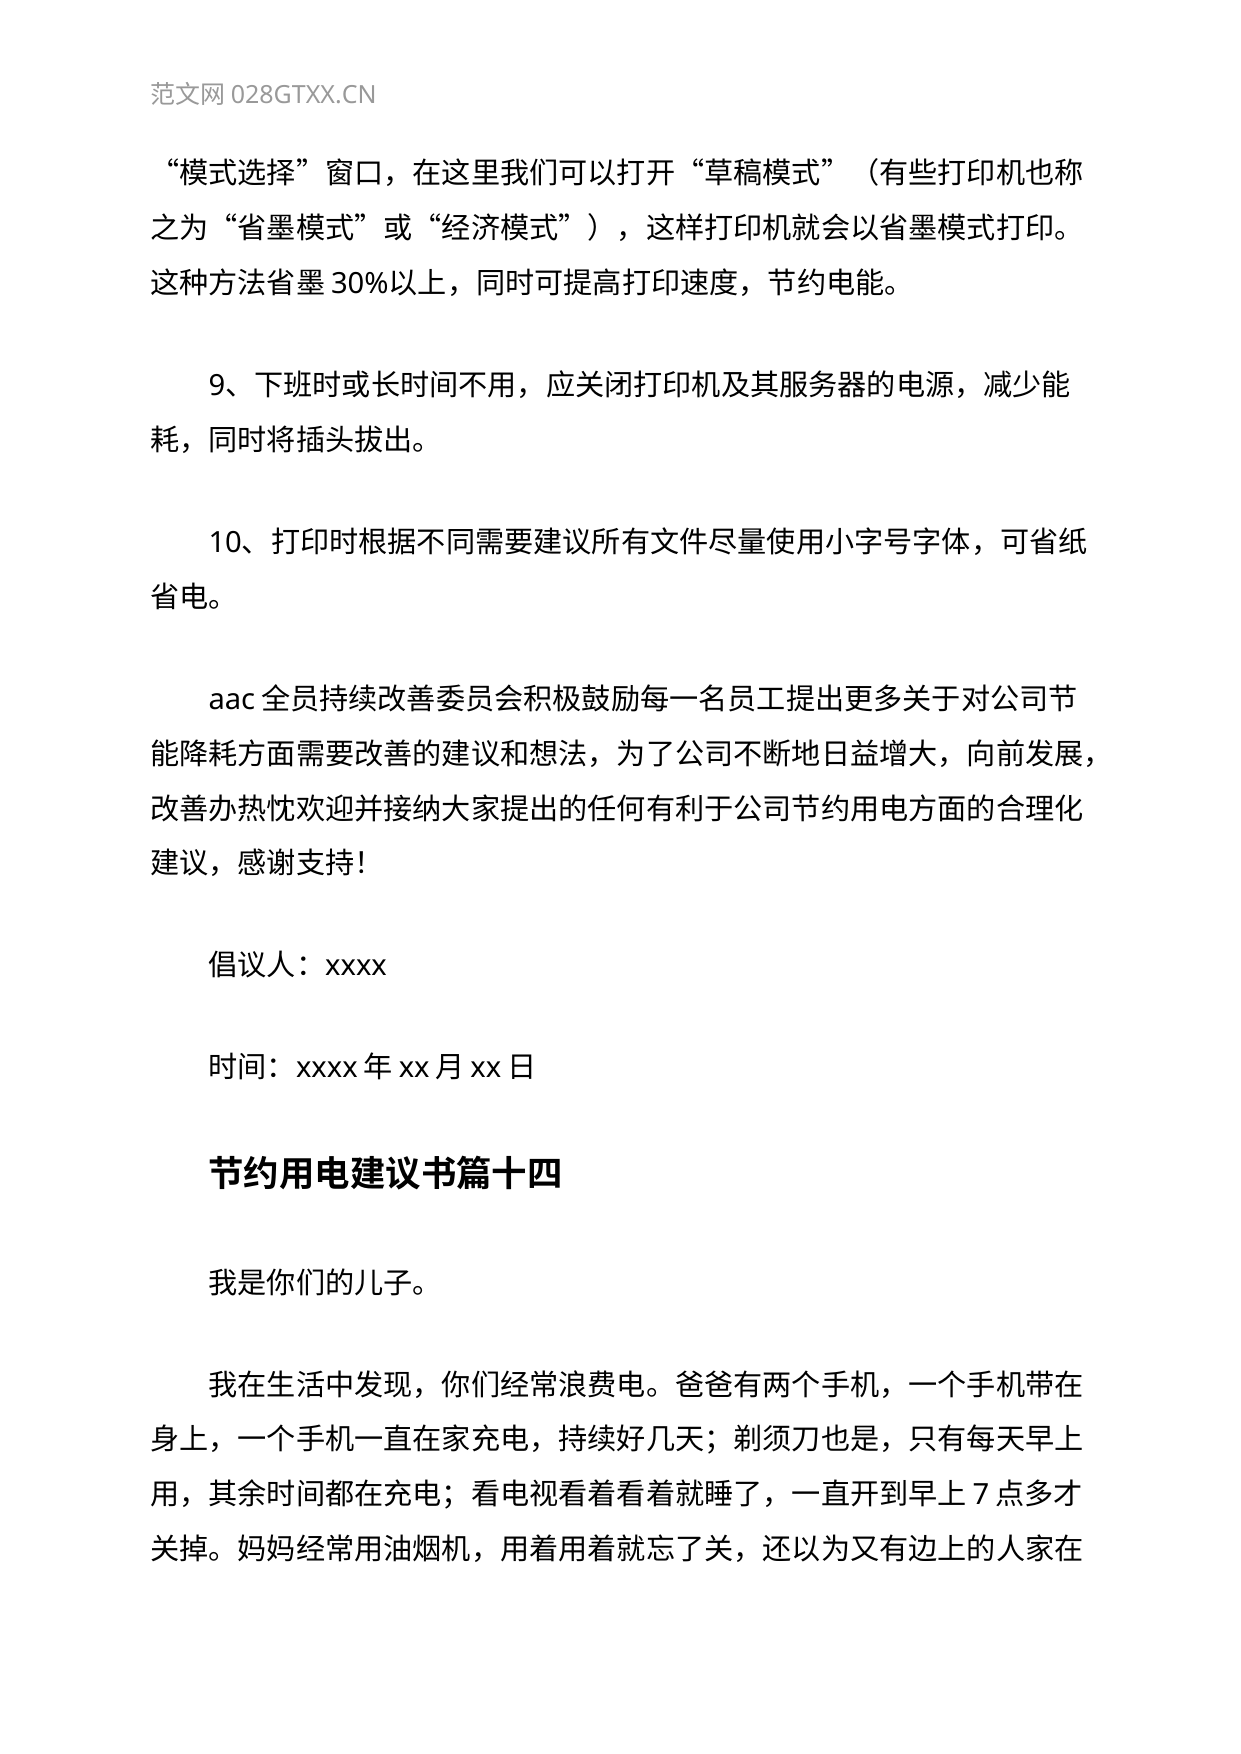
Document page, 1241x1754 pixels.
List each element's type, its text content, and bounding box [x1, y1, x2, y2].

text 10、打印时根据不同需要建议所有文件尽量使用小字号字体，可省纸省电。 [150, 518, 1090, 616]
text aac全员持续改善委员会积极鼓励每一名员工提出更多关于对公司节能降耗方面需要改善的建议和想法，为了公司不断地日益增大，向前发展，改善办热忱欢迎并接纳大家提出的任何有利于公司节约用电方面的合理化建议，感谢支持！ [150, 675, 1090, 882]
text 节约用电建议书篇十四 [150, 1146, 1090, 1197]
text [150, 1361, 1090, 1568]
text 9、下班时或长时间不用，应关闭打印机及其服务器的电源，减少能耗，同时将插头拔出。 [150, 362, 1090, 459]
text 倡议人：xxxx [150, 942, 1090, 984]
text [150, 150, 1090, 302]
text 时间：xxxx年xx月xx日 [150, 1044, 1090, 1086]
text 我是你们的儿子。 [150, 1259, 1090, 1302]
